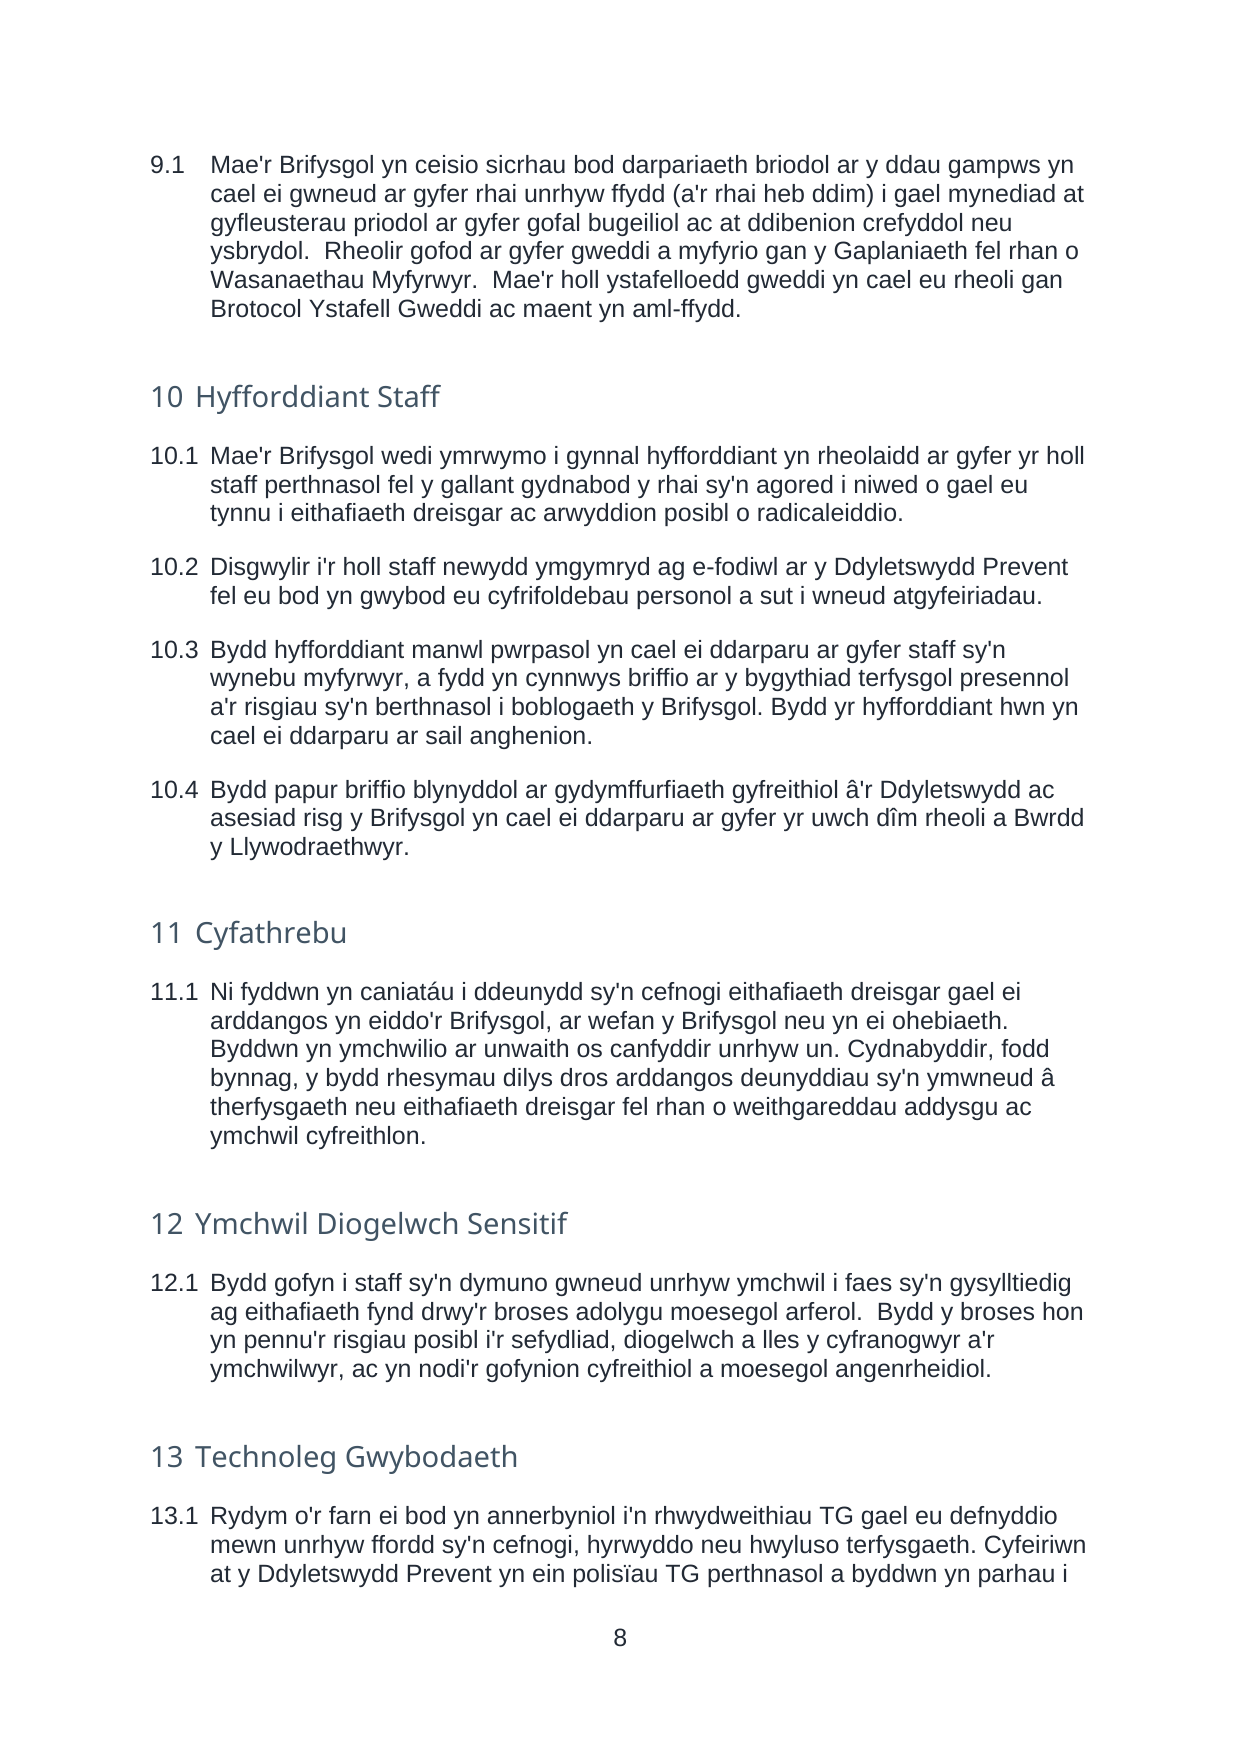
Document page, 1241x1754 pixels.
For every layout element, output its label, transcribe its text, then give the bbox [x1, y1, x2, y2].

subtitle Bydd papur briffio blynyddol ar gydymffurfiaeth gyfreithiol â'r Ddyletswydd ac asesiad risg y Brifysgol yn cael ei ddarparu ar gyfer yr uwch dîm rheoli a Bwrdd y Llywodraethwyr. [150, 775, 1090, 861]
subtitle Mae'r Brifysgol wedi ymrwymo i gynnal hyfforddiant yn rheolaidd ar gyfer yr holl staff perthnasol fel y gallant gydnabod y rhai sy'n agored i niwed o gael eu tynnu i eithafiaeth dreisgar ac arwyddion posibl o radicaleiddio. [150, 441, 1090, 527]
subtitle Disgwylir i'r holl staff newydd ymgymryd ag e-fodiwl ar y Ddyletswydd Prevent fel eu bod yn gwybod eu cyfrifoldebau personol a sut i wneud atgyfeiriadau. [150, 552, 1090, 610]
subtitle Bydd hyfforddiant manwl pwrpasol yn cael ei ddarparu ar gyfer staff sy'n wynebu myfyrwyr, a fydd yn cynnwys briffio ar y bygythiad terfysgol presennol a'r risgiau sy'n berthnasol i boblogaeth y Brifysgol. Bydd yr hyfforddiant hwn yn cael ei ddarparu ar sail anghenion. [150, 635, 1090, 750]
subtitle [150, 1501, 1090, 1588]
subtitle Ymchwil Diogelwch Sensitif [150, 1203, 1090, 1243]
subtitle Bydd gofyn i staff sy'n dymuno gwneud unrhyw ymchwil i faes sy'n gysylltiedig ag eithafiaeth fynd drwy'r broses adolygu moesegol arferol. Bydd y broses hon yn pennu'r risgiau posibl i'r sefydliad, diogelwch a lles y cyfranogwyr a'r ymchwilwyr, ac yn nodi'r gofynion cyfreithiol a moesegol angenrheidiol. [150, 1268, 1090, 1383]
subtitle Cyfathrebu [150, 912, 1090, 952]
subtitle Ni fyddwn yn caniatáu i ddeunydd sy'n cefnogi eithafiaeth dreisgar gael ei arddangos yn eiddo'r Brifysgol, ar wefan y Brifysgol neu yn ei ohebiaeth. Byddwn yn ymchwilio ar unwaith os canfyddir unrhyw un. Cydnabyddir, fodd bynnag, y bydd rhesymau dilys dros arddangos deunyddiau sy'n ymwneud â therfysgaeth neu eithafiaeth dreisgar fel rhan o weithgareddau addysgu ac ymchwil cyfreithlon. [150, 977, 1090, 1149]
subtitle Mae'r Brifysgol yn ceisio sicrhau bod darpariaeth briodol ar y ddau gampws yn cael ei gwneud ar gyfer rhai unrhyw ffydd (a'r rhai heb ddim) i gael mynediad at gyfleusterau priodol ar gyfer gofal bugeiliol ac at ddibenion crefyddol neu ysbrydol. Rheolir gofod ar gyfer gweddi a myfyrio gan y Gaplaniaeth fel rhan o Wasanaethau Myfyrwyr. Mae'r holl ystafelloedd gweddi yn cael eu rheoli gan Brotocol Ystafell Gweddi ac maent yn aml-ffydd. [150, 150, 1090, 322]
subtitle Hyfforddiant Staff [150, 376, 1090, 416]
subtitle Technoleg Gwybodaeth [150, 1437, 1090, 1476]
